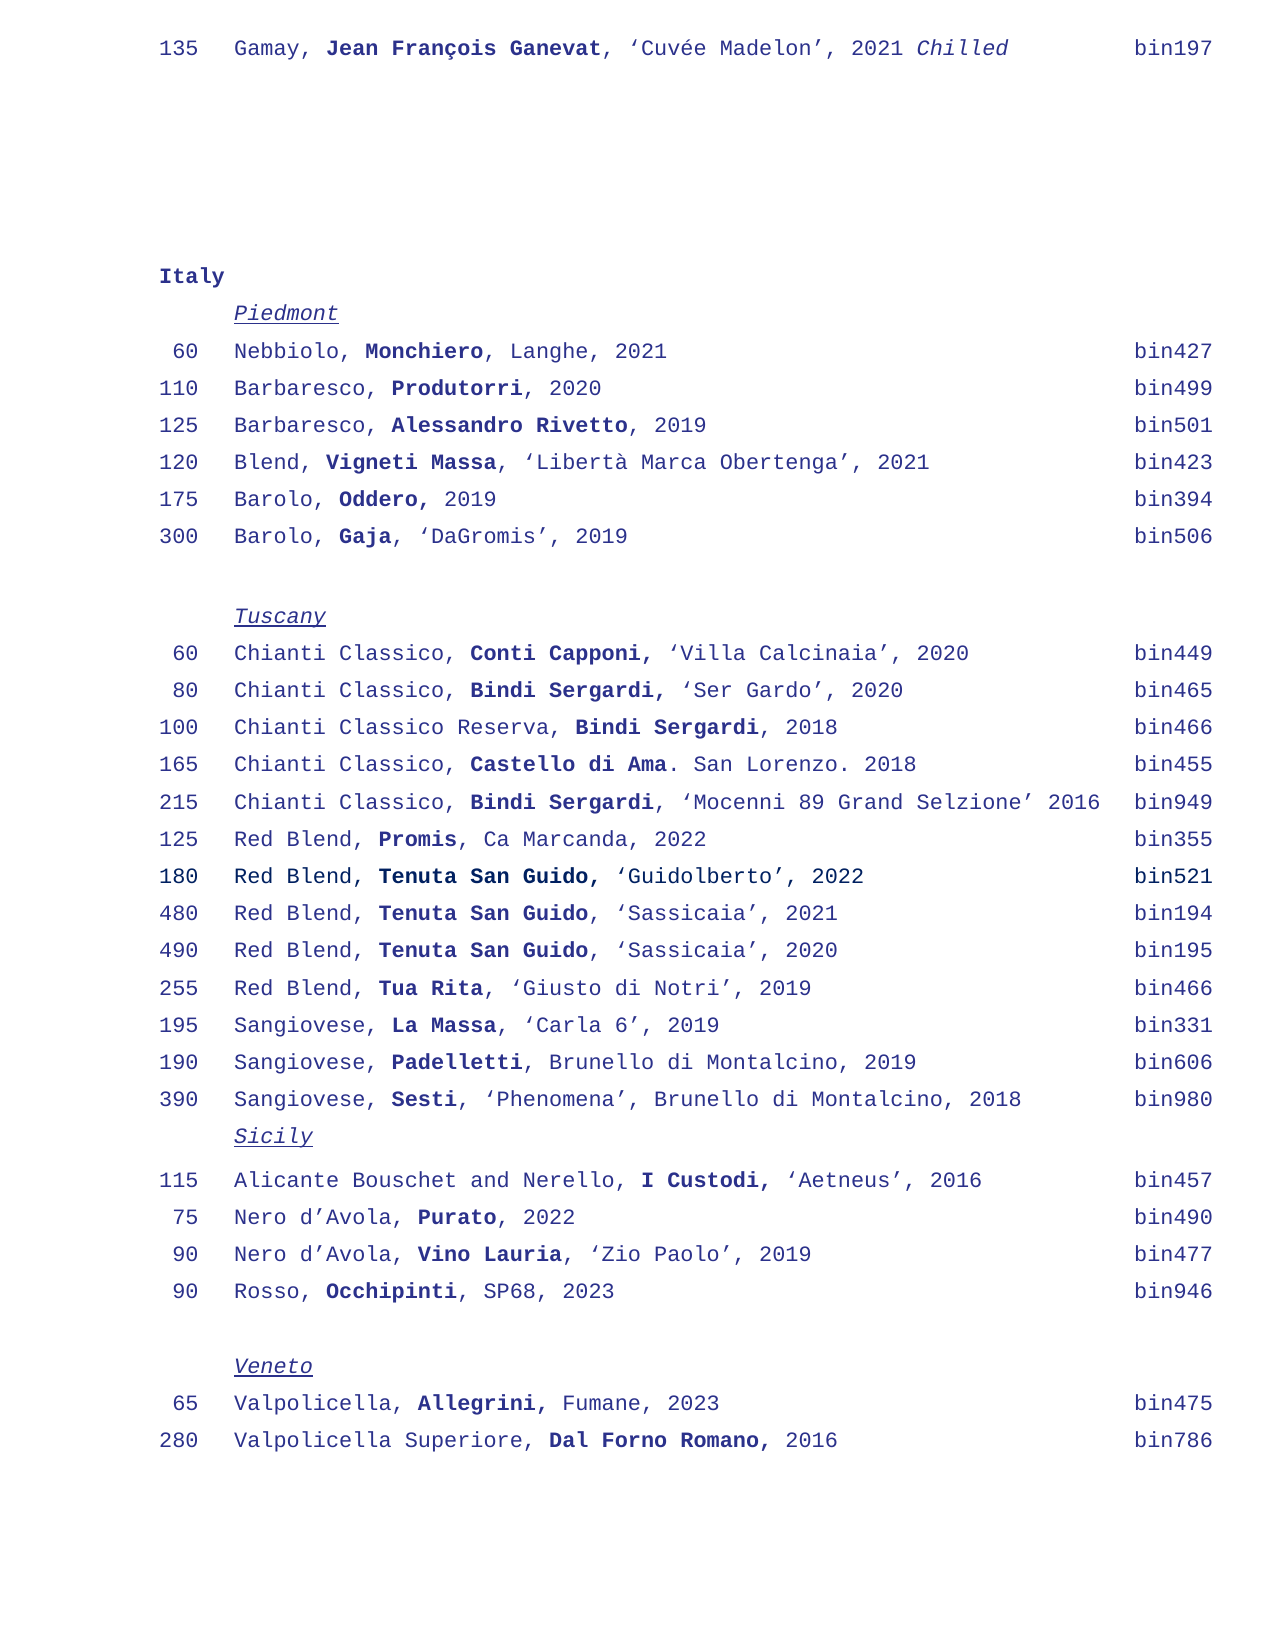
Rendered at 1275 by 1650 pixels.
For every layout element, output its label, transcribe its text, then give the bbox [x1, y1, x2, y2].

text Tuscany [159, 605, 1246, 630]
text 75 Nero d’Avola, Purato, 2022 bin490 [159, 1206, 1246, 1231]
text 280 Valpolicella Superiore, Dal Forno Romano, 2016 bin786 [159, 1429, 1246, 1454]
text Italy [159, 265, 1246, 290]
text 255 Red Blend, Tua Rita, ‘Giusto di Notri’, 2019 bin466 [159, 977, 1246, 1002]
text 125 Barbaresco, Alessandro Rivetto, 2019 bin501 [159, 414, 1246, 439]
text 90 Nero d’Avola, Vino Lauria, ‘Zio Paolo’, 2019 bin477 [159, 1243, 1246, 1268]
text 110 Barbaresco, Produtorri, 2020 bin499 [159, 377, 1246, 402]
text 215 Chianti Classico, Bindi Sergardi, ‘Mocenni 89 Grand Selzione’ 2016 bin949 [159, 791, 1246, 816]
text 60 Chianti Classico, Conti Capponi, ‘Villa Calcinaia’, 2020 bin449 [159, 642, 1246, 667]
text 90 Rosso, Occhipinti, SP68, 2023 bin946 [159, 1281, 1246, 1305]
text 100 Chianti Classico Reserva, Bindi Sergardi, 2018 bin466 [159, 716, 1246, 741]
text 120 Blend, Vigneti Massa, ‘Libertà Marca Obertenga’, 2021 bin423 [159, 451, 1246, 476]
text 65 Valpolicella, Allegrini, Fumane, 2023 bin475 [159, 1392, 1246, 1417]
text Sicily [159, 1126, 1246, 1150]
text Piedmont [159, 303, 1246, 327]
text 60 Nebbiolo, Monchiero, Langhe, 2021 bin427 [159, 340, 1246, 364]
text 175 Barolo, Oddero, 2019 bin394 [159, 488, 1246, 513]
text 490 Red Blend, Tenuta San Guido, ‘Sassicaia’, 2020 bin195 [159, 939, 1246, 964]
text 300 Barolo, Gaja, ‘DaGromis’, 2019 bin506 [159, 526, 1246, 551]
text 125 Red Blend, Promis, Ca Marcanda, 2022 bin355 [159, 828, 1246, 853]
text 180 Red Blend, Tenuta San Guido, ‘Guidolberto’, 2022 bin521 [159, 865, 1246, 890]
text Veneto [159, 1355, 1246, 1380]
text 135 Gamay, Jean François Ganevat, ‘Cuvée Madelon’, 2021 Chilled bin197 [159, 37, 1246, 62]
text 190 Sangiovese, Padelletti, Brunello di Montalcino, 2019 bin606 [159, 1051, 1246, 1076]
text 115 Alicante Bouschet and Nerello, I Custodi, ‘Aetneus’, 2016 bin457 [159, 1169, 1246, 1194]
text 480 Red Blend, Tenuta San Guido, ‘Sassicaia’, 2021 bin194 [159, 902, 1246, 927]
text 390 Sangiovese, Sesti, ‘Phenomena’, Brunello di Montalcino, 2018 bin980 [159, 1088, 1246, 1113]
text 80 Chianti Classico, Bindi Sergardi, ‘Ser Gardo’, 2020 bin465 [159, 679, 1246, 704]
text 165 Chianti Classico, Castello di Ama. San Lorenzo. 2018 bin455 [159, 754, 1246, 778]
text 195 Sangiovese, La Massa, ‘Carla 6’, 2019 bin331 [159, 1014, 1246, 1039]
